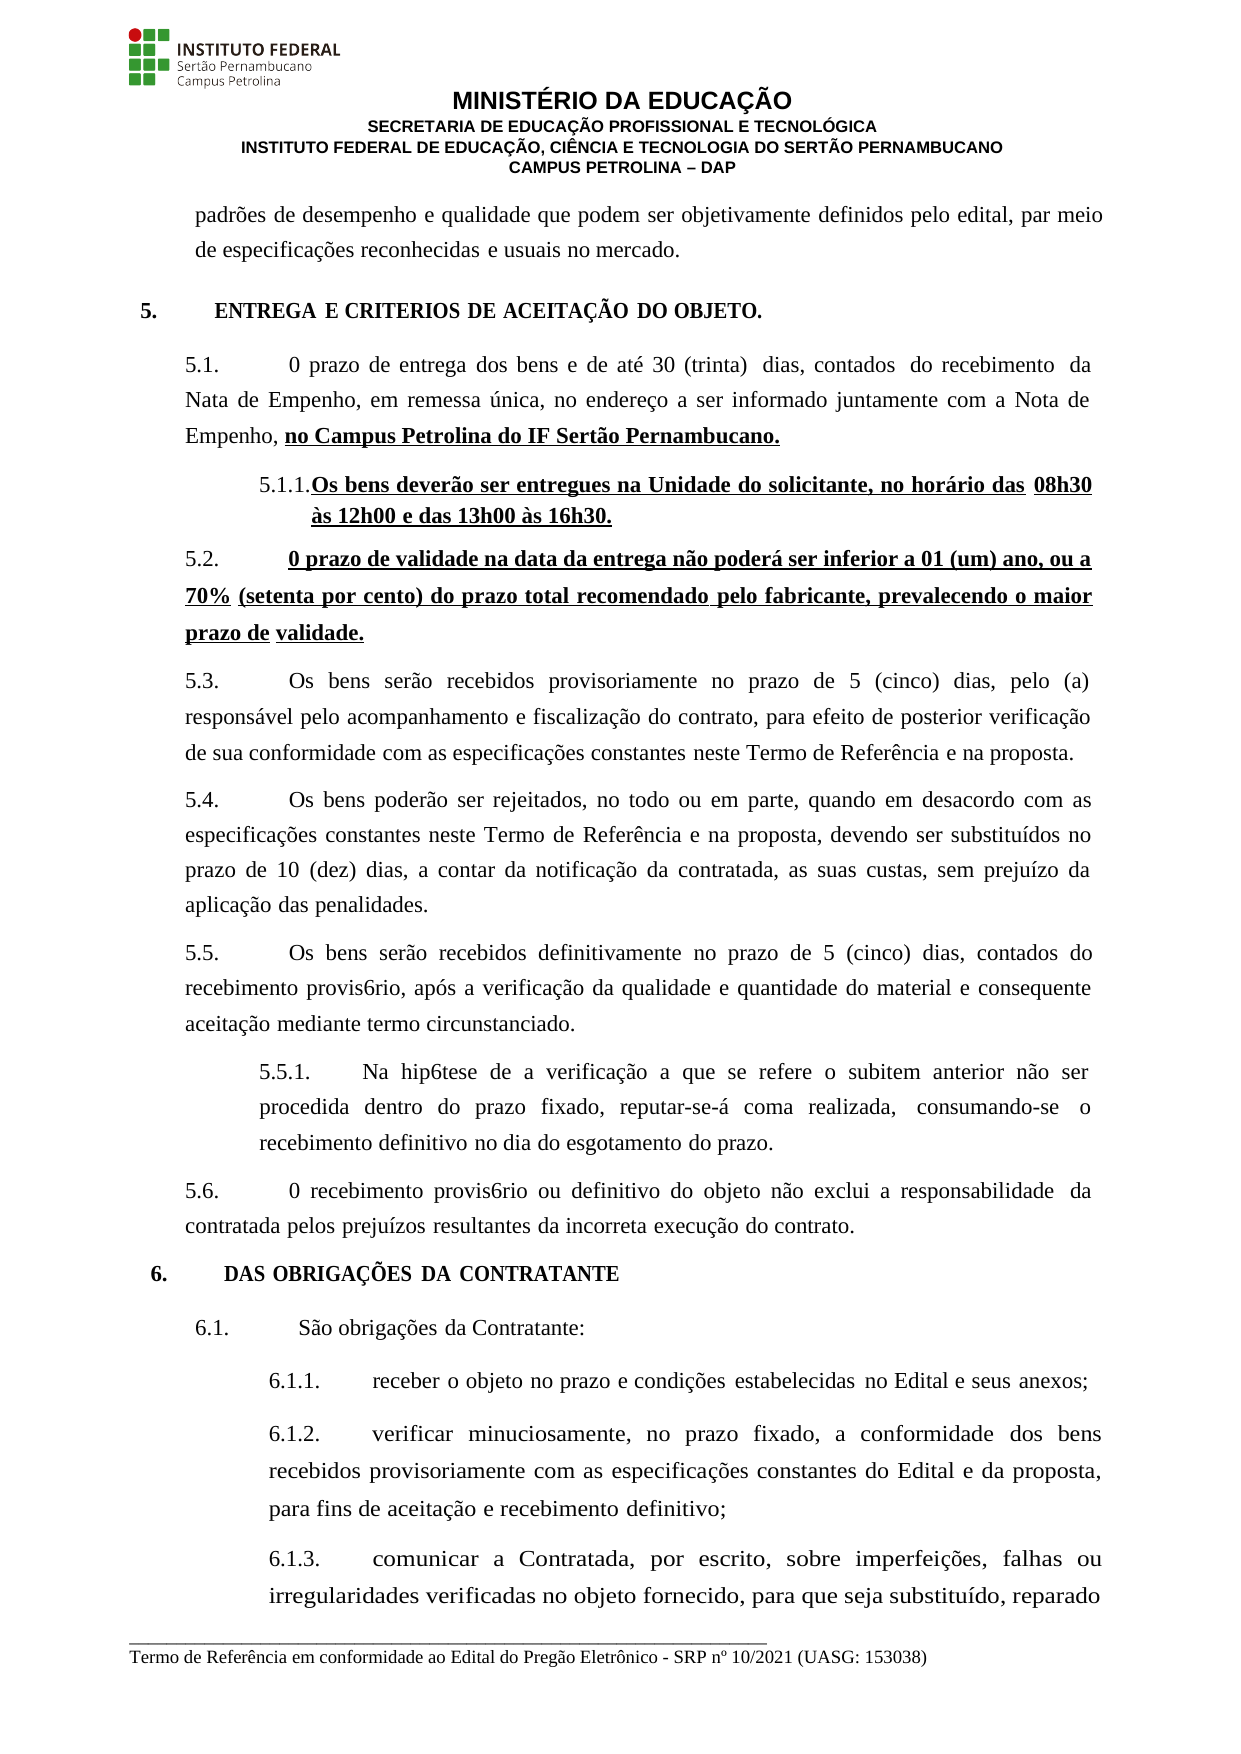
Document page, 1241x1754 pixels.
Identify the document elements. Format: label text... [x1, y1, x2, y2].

list 0 recebimento provis6rio ou definitivo do objeto não exclui a responsabilidade da contratada pelos prejuízos resultantes da incorreta execução do contrato. [185, 1177, 1092, 1239]
list 0 prazo de entrega dos bens e de até 30 (trinta) dias, contados do recebimento da Nata de Empenho, em remessa única, no endereço a ser informado juntamente com a Nota de Empenho, no Campus Petrolina do IF Sertão Pernambucano. [185, 351, 1091, 449]
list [268, 1545, 1102, 1609]
list São obrigações da Contratante: [195, 1314, 1115, 1340]
list verificar minuciosamente, no prazo fixado, a conformidade dos bens recebidos provisoriamente com as especificações constantes do Edital e da proposta, para fins de aceitação e recebimento definitivo; [268, 1420, 1102, 1521]
list Os bens deverão ser entregues na Unidade do solicitante, no horário das 08h30 às 12h00 e das 13h00 às 16h30. [259, 471, 1092, 529]
list DAS OBRIGAÇÕES DA CONTRATANTE [150, 1260, 1115, 1287]
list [195, 201, 1103, 262]
picture [128, 28, 341, 89]
list receber o objeto no prazo e condições estabelecidas no Edital e seus anexos; [268, 1367, 1115, 1393]
list Os bens serão recebidos definitivamente no prazo de 5 (cinco) dias, contados do recebimento provis6rio, após a verificação da qualidade e quantidade do material e consequente aceitação mediante termo circunstanciado. [185, 939, 1093, 1036]
list Na hip6tese de a verificação a que se refere o subitem anterior não ser procedida dentro do prazo fixado, reputar-se-á coma realizada, consumando-se o recebimento definitivo no dia do esgotamento do prazo. [259, 1058, 1091, 1155]
list Os bens poderão ser rejeitados, no todo ou em parte, quando em desacordo com as especificações constantes neste Termo de Referência e na proposta, devendo ser substituídos no prazo de 10 (dez) dias, a contar da notificação da contratada, as suas custas, sem prejuízo da aplicação das penalidades. [185, 786, 1093, 918]
list 0 prazo de validade na data da entrega não poderá ser inferior a 01 (um) ano, ou a 70% (setenta por cento) do prazo total recomendado pelo fabricante, prevalecendo o maior prazo de validade. [185, 545, 1093, 646]
list Os bens serão recebidos provisoriamente no prazo de 5 (cinco) dias, pelo (a) responsável pelo acompanhamento e fiscalização do contrato, para efeito de posterior verificação de sua conformidade com as especificações constantes neste Termo de Referência e na proposta. [185, 667, 1091, 765]
list ENTREGA E CRITERIOS DE ACEITAÇÃO DO OBJETO. [140, 297, 1115, 324]
